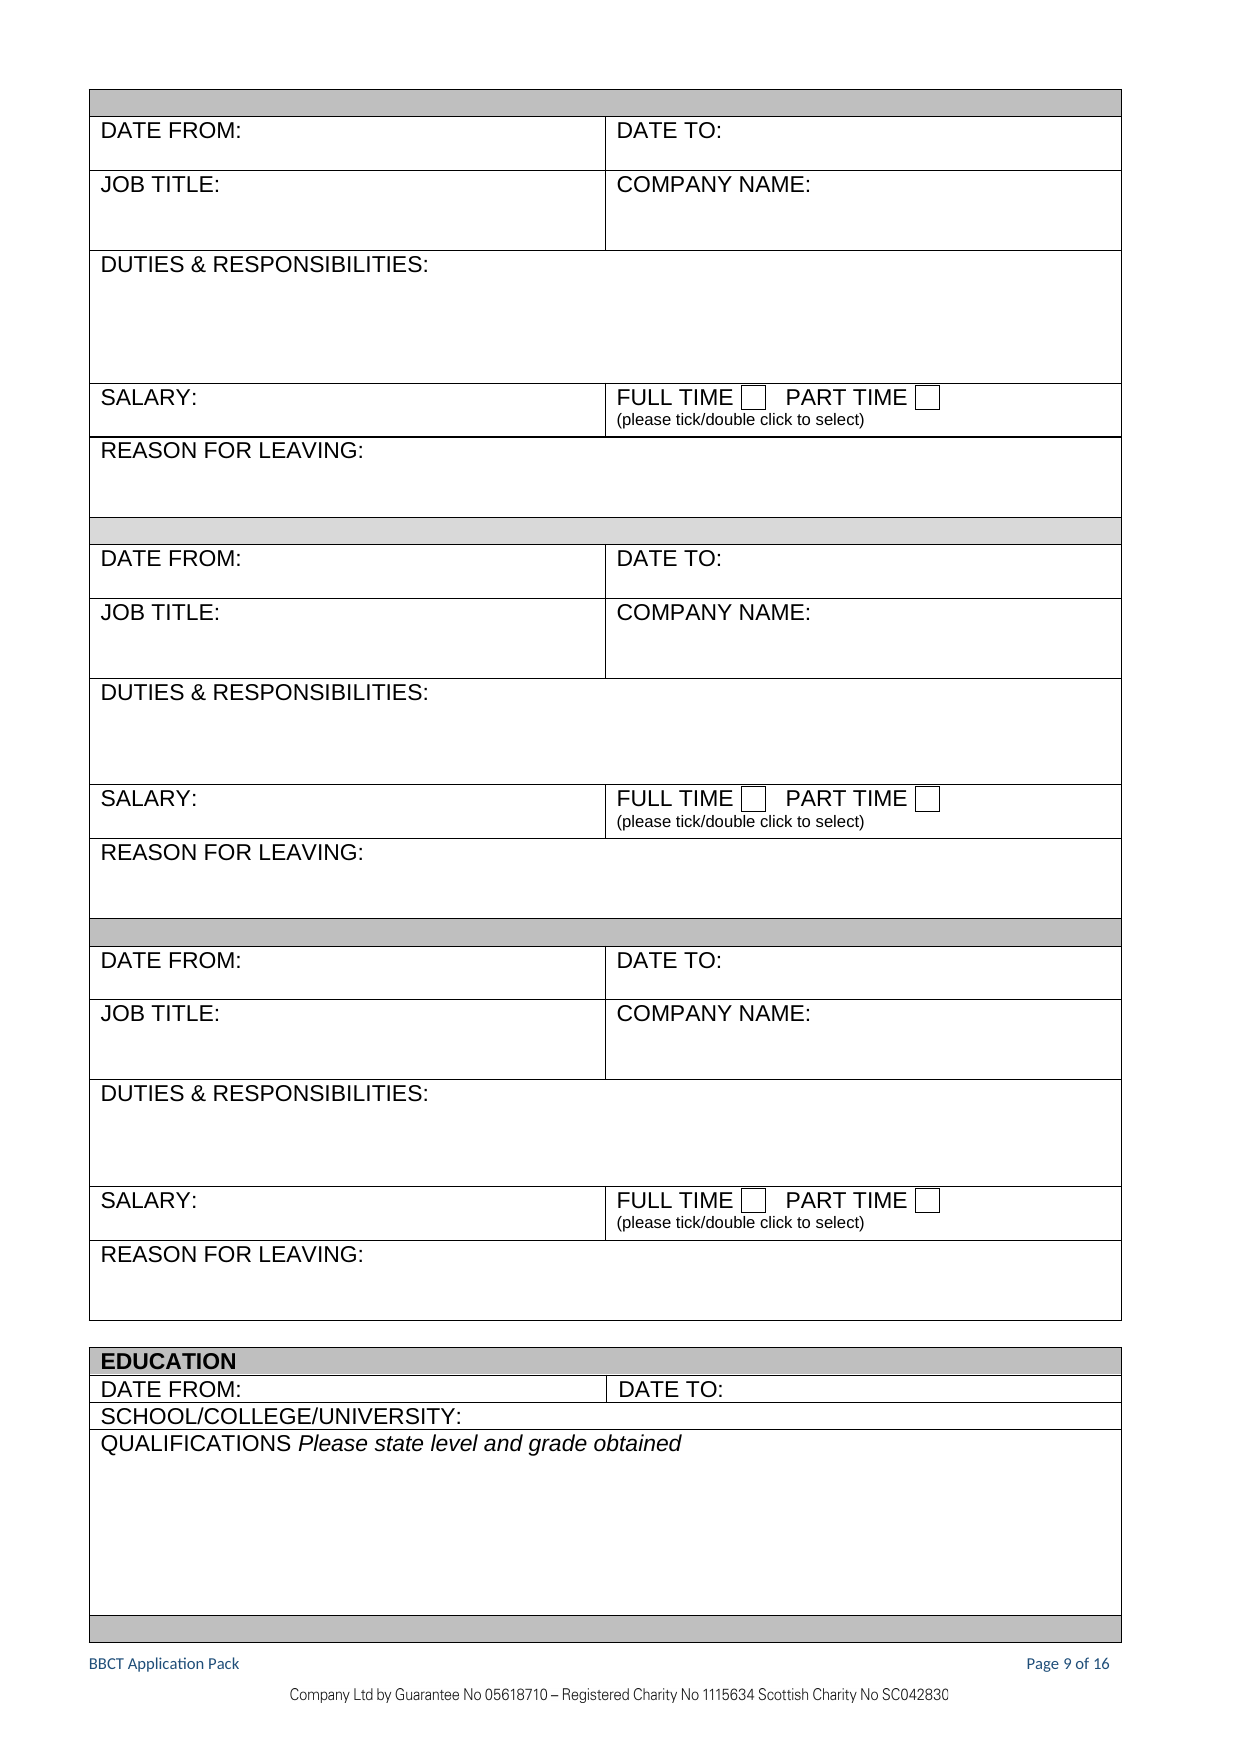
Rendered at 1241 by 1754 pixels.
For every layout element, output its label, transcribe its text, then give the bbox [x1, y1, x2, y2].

table_cell DATE TO: [606, 117, 1121, 170]
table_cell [90, 1430, 1121, 1615]
table_cell DUTIES & RESPONSIBILITIES: [90, 1080, 1121, 1186]
table_cell DATE FROM: [90, 545, 605, 598]
table_cell DATE FROM: [90, 1376, 606, 1402]
table_cell REASON FOR LEAVING: [90, 438, 1121, 517]
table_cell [606, 384, 1121, 436]
table_cell SALARY: [90, 1187, 605, 1239]
table_cell JOB TITLE: [90, 171, 605, 250]
table_cell FULL TIME PART TIME (please tick/double click to select) [606, 1187, 1121, 1239]
table_cell COMPANY NAME: [606, 1000, 1121, 1079]
table_cell DUTIES & RESPONSIBILITIES: [90, 251, 1121, 383]
table_cell REASON FOR LEAVING: [90, 839, 1121, 918]
table_cell SALARY: [90, 384, 605, 436]
table_cell SCHOOL/COLLEGE/UNIVERSITY: [90, 1403, 1121, 1429]
table_cell DATE FROM: [90, 947, 605, 999]
table_cell DATE TO: [606, 545, 1121, 598]
table_cell [90, 1616, 1121, 1642]
table_cell DATE TO: [606, 947, 1121, 999]
table_cell [90, 518, 1121, 544]
table_cell DATE TO: [607, 1376, 1121, 1402]
table_cell SALARY: [90, 785, 605, 838]
table_header EDUCATION [90, 1348, 1121, 1374]
table_cell JOB TITLE: [90, 599, 605, 678]
table_cell FULL TIME PART TIME (please tick/double click to select) [606, 785, 1121, 838]
table_cell [90, 90, 1121, 116]
picture [290, 1688, 949, 1703]
table_cell COMPANY NAME: [606, 171, 1121, 250]
table_cell JOB TITLE: [90, 1000, 605, 1079]
table_cell [90, 919, 1121, 946]
table_cell DUTIES & RESPONSIBILITIES: [90, 679, 1121, 784]
table_cell COMPANY NAME: [606, 599, 1121, 678]
table_cell REASON FOR LEAVING: [90, 1241, 1121, 1320]
table_cell DATE FROM: [90, 117, 605, 170]
